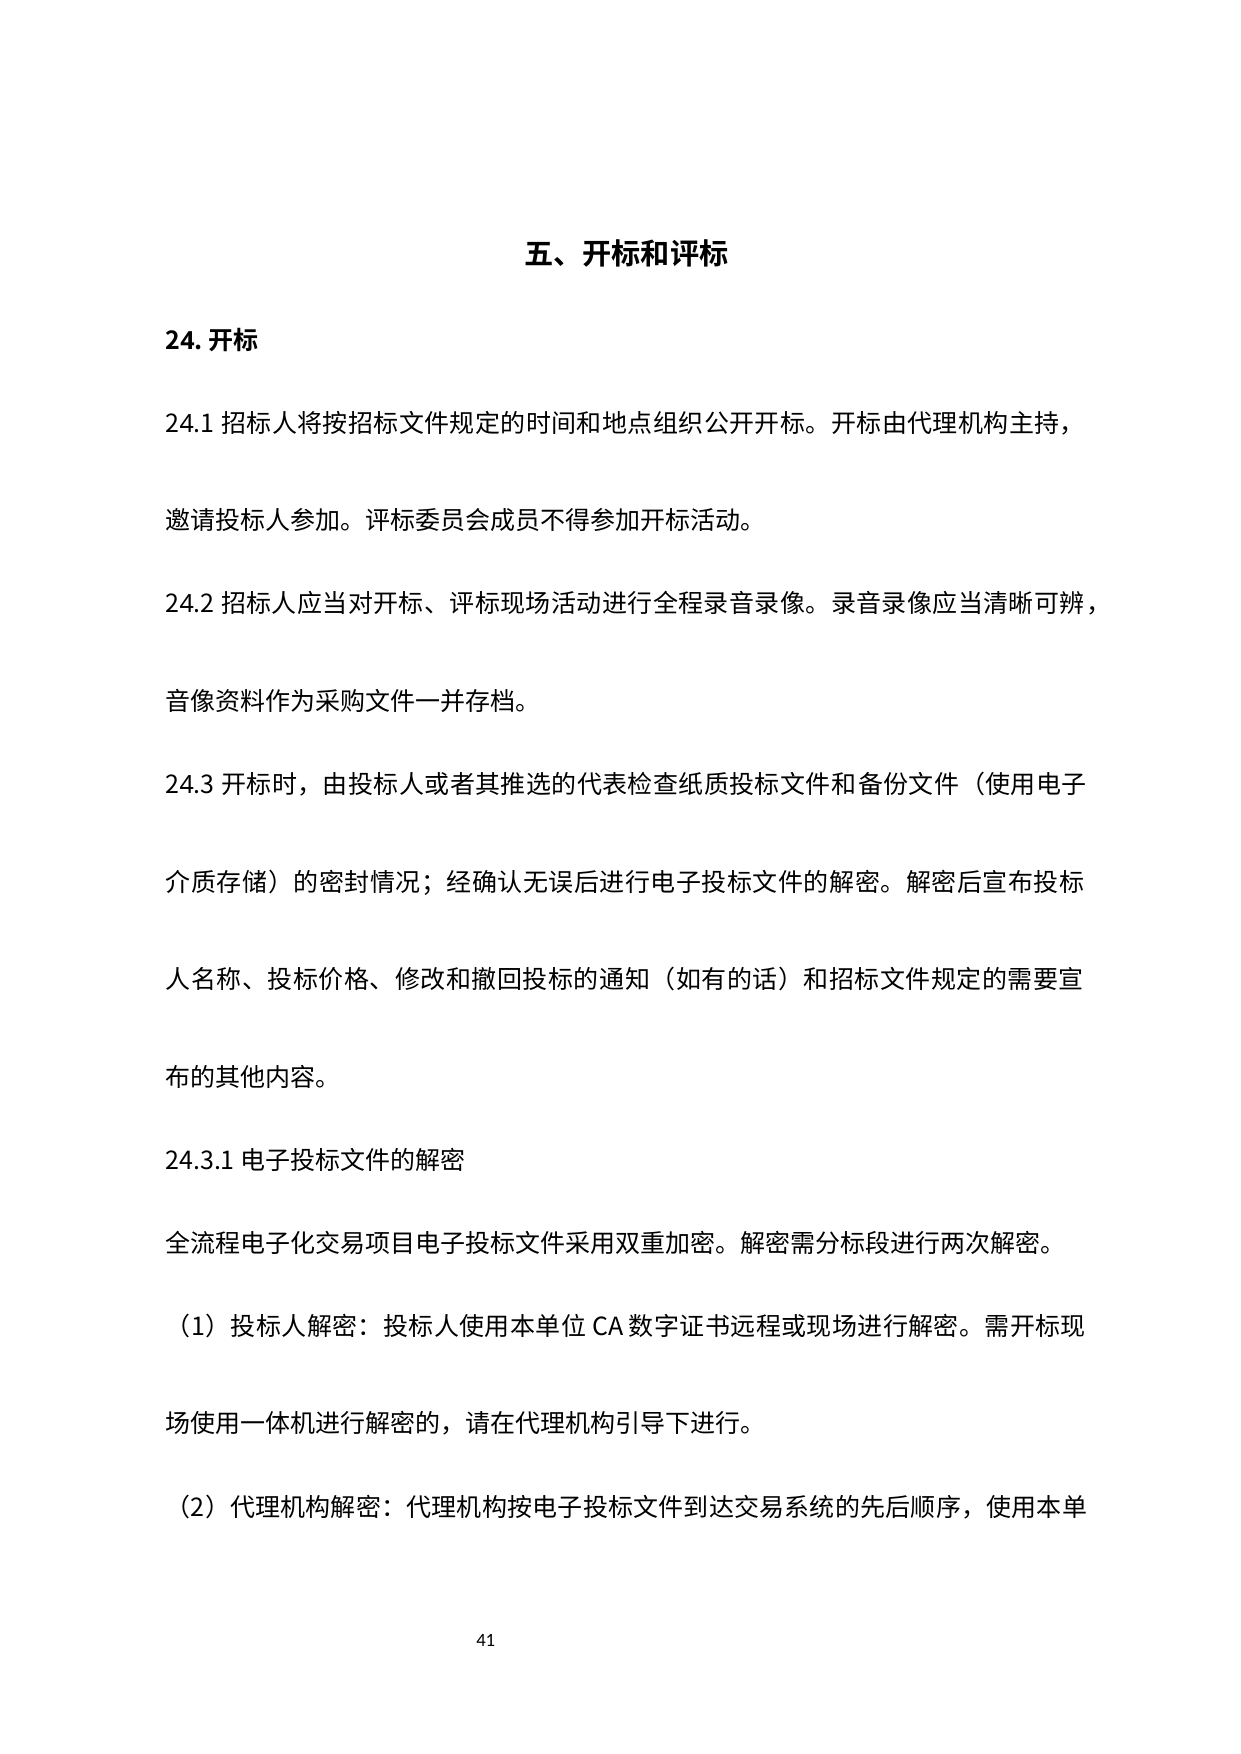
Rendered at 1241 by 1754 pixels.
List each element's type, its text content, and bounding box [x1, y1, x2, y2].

text 全流程电子化交易项目电子投标文件采用双重加密。解密需分标段进行两次解密。 [165, 1209, 1087, 1274]
text 24.3.1 电子投标文件的解密 [165, 1126, 1087, 1191]
text 24.2 招标人应当对开标、评标现场活动进行全程录音录像。录音录像应当清晰可辨，音像资料作为采购文件一并存档。 [165, 569, 1087, 732]
text （1）投标人解密：投标人使用本单位CA数字证书远程或现场进行解密。需开标现场使用一体机进行解密的，请在代理机构引导下进行。 [165, 1292, 1087, 1454]
text 五、开标和评标 [165, 219, 1087, 284]
text 24. 开标 [165, 306, 1087, 371]
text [165, 1473, 1087, 1538]
text 24.3 开标时，由投标人或者其推选的代表检查纸质投标文件和备份文件（使用电子介质存储）的密封情况；经确认无误后进行电子投标文件的解密。解密后宣布投标人名称、投标价格、修改和撤回投标的通知（如有的话）和招标文件规定的需要宣布的其他内容。 [165, 750, 1087, 1108]
text 24.1 招标人将按招标文件规定的时间和地点组织公开开标。开标由代理机构主持，邀请投标人参加。评标委员会成员不得参加开标活动。 [165, 389, 1087, 551]
